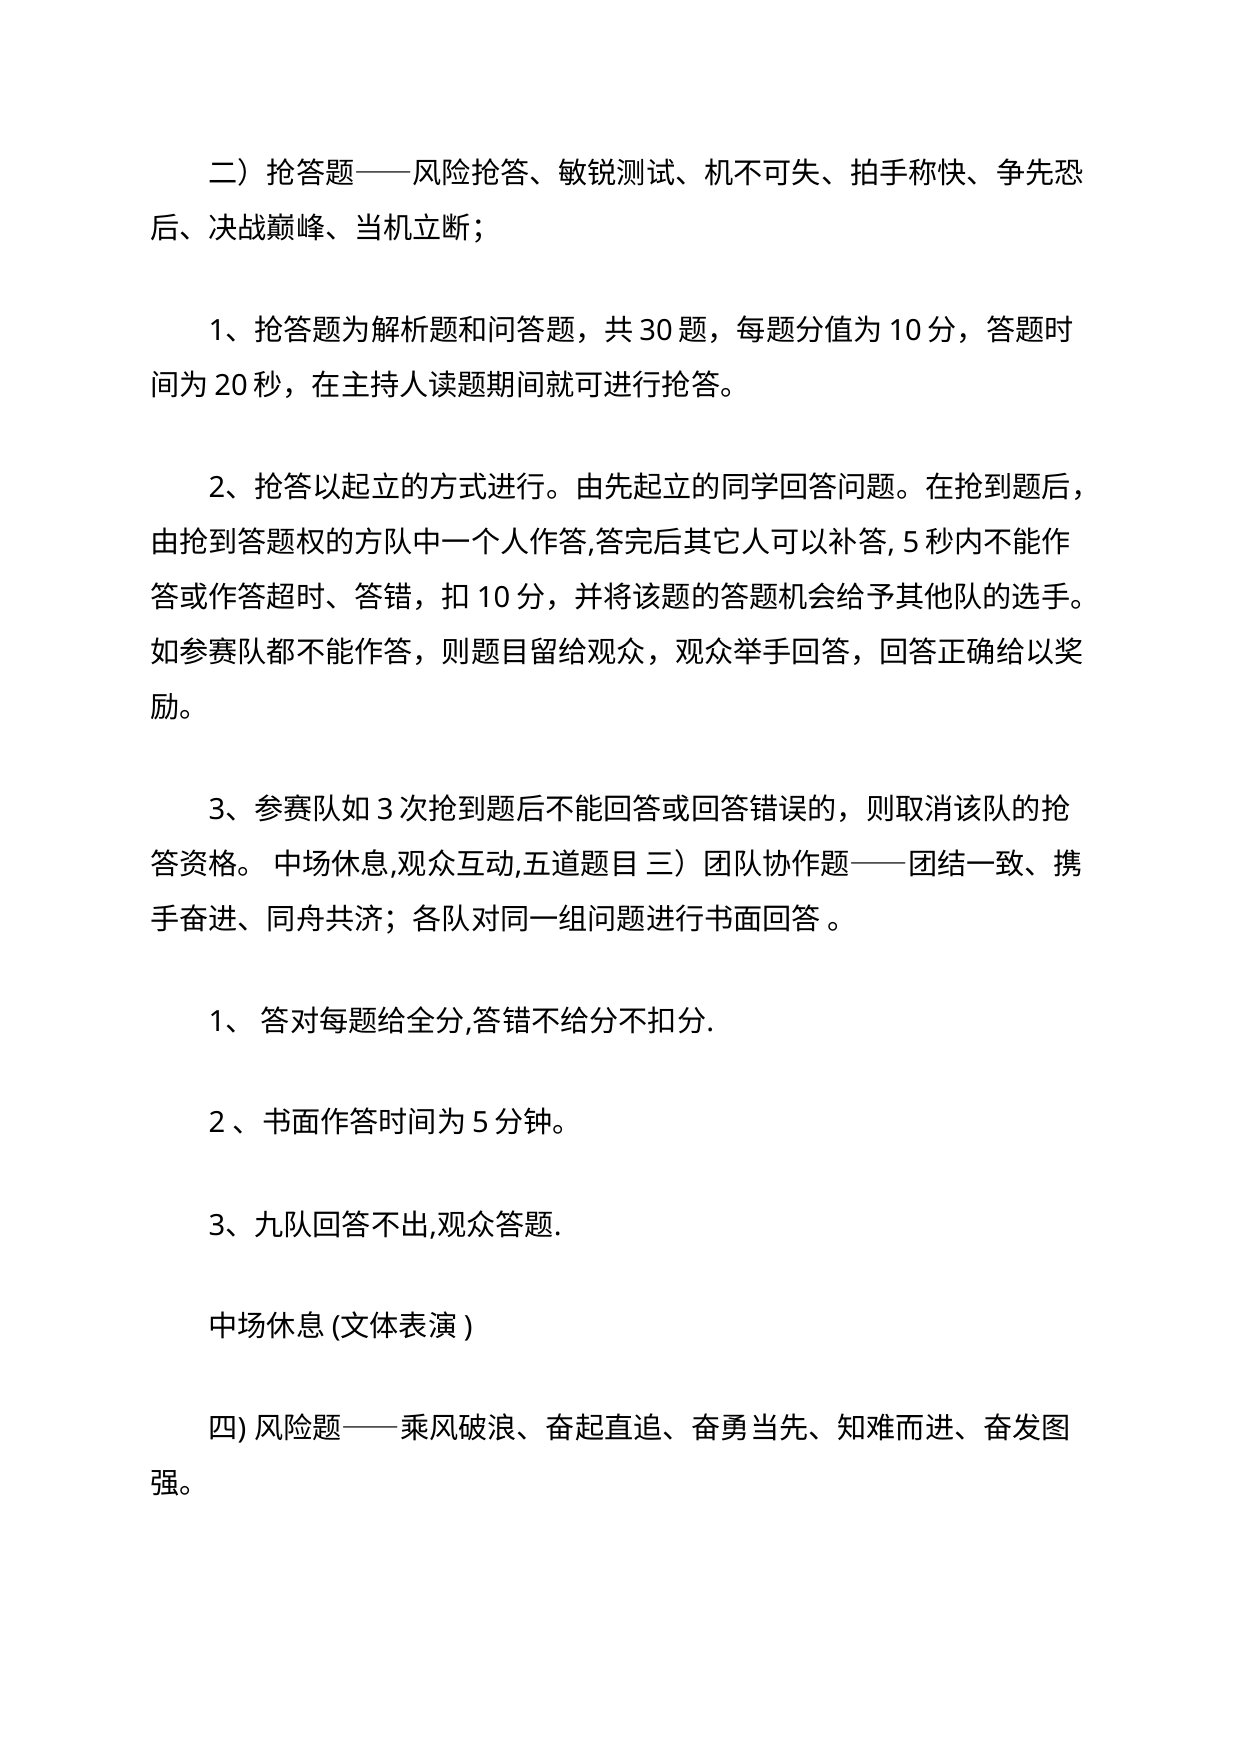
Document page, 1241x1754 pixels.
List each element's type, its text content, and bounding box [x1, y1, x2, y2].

text 二）抢答题——风险抢答、敏锐测试、机不可失、拍手称快、争先恐后、决战巅峰、当机立断； [150, 150, 1090, 247]
text 3、参赛队如3次抢到题后不能回答或回答错误的，则取消该队的抢答资格。 中场休息,观众互动,五道题目 三）团队协作题——团结一致、携手奋进、同舟共济；各队对同一组问题进行书面回答 。 [150, 785, 1090, 938]
text 3、九队回答不出,观众答题. [150, 1201, 1090, 1243]
text 1、抢答题为解析题和问答题，共30题，每题分值为10分，答题时间为20秒，在主持人读题期间就可进行抢答。 [150, 307, 1090, 404]
text 2、抢答以起立的方式进行。由先起立的同学回答问题。在抢到题后，由抢到答题权的方队中一个人作答,答完后其它人可以补答, 5秒内不能作答或作答超时、答错，扣10分，并将该题的答题机会给予其他队的选手。如参赛队都不能作答，则题目留给观众，观众举手回答，回答正确给以奖励。 [150, 464, 1090, 726]
text 四) 风险题——乘风破浪、奋起直追、奋勇当先、知难而进、奋发图强。 [150, 1405, 1090, 1502]
text 1、 答对每题给全分,答错不给分不扣分. [150, 997, 1090, 1039]
text 中场休息 (文体表演 ) [150, 1303, 1090, 1345]
text 2 、书面作答时间为5分钟。 [150, 1099, 1090, 1141]
